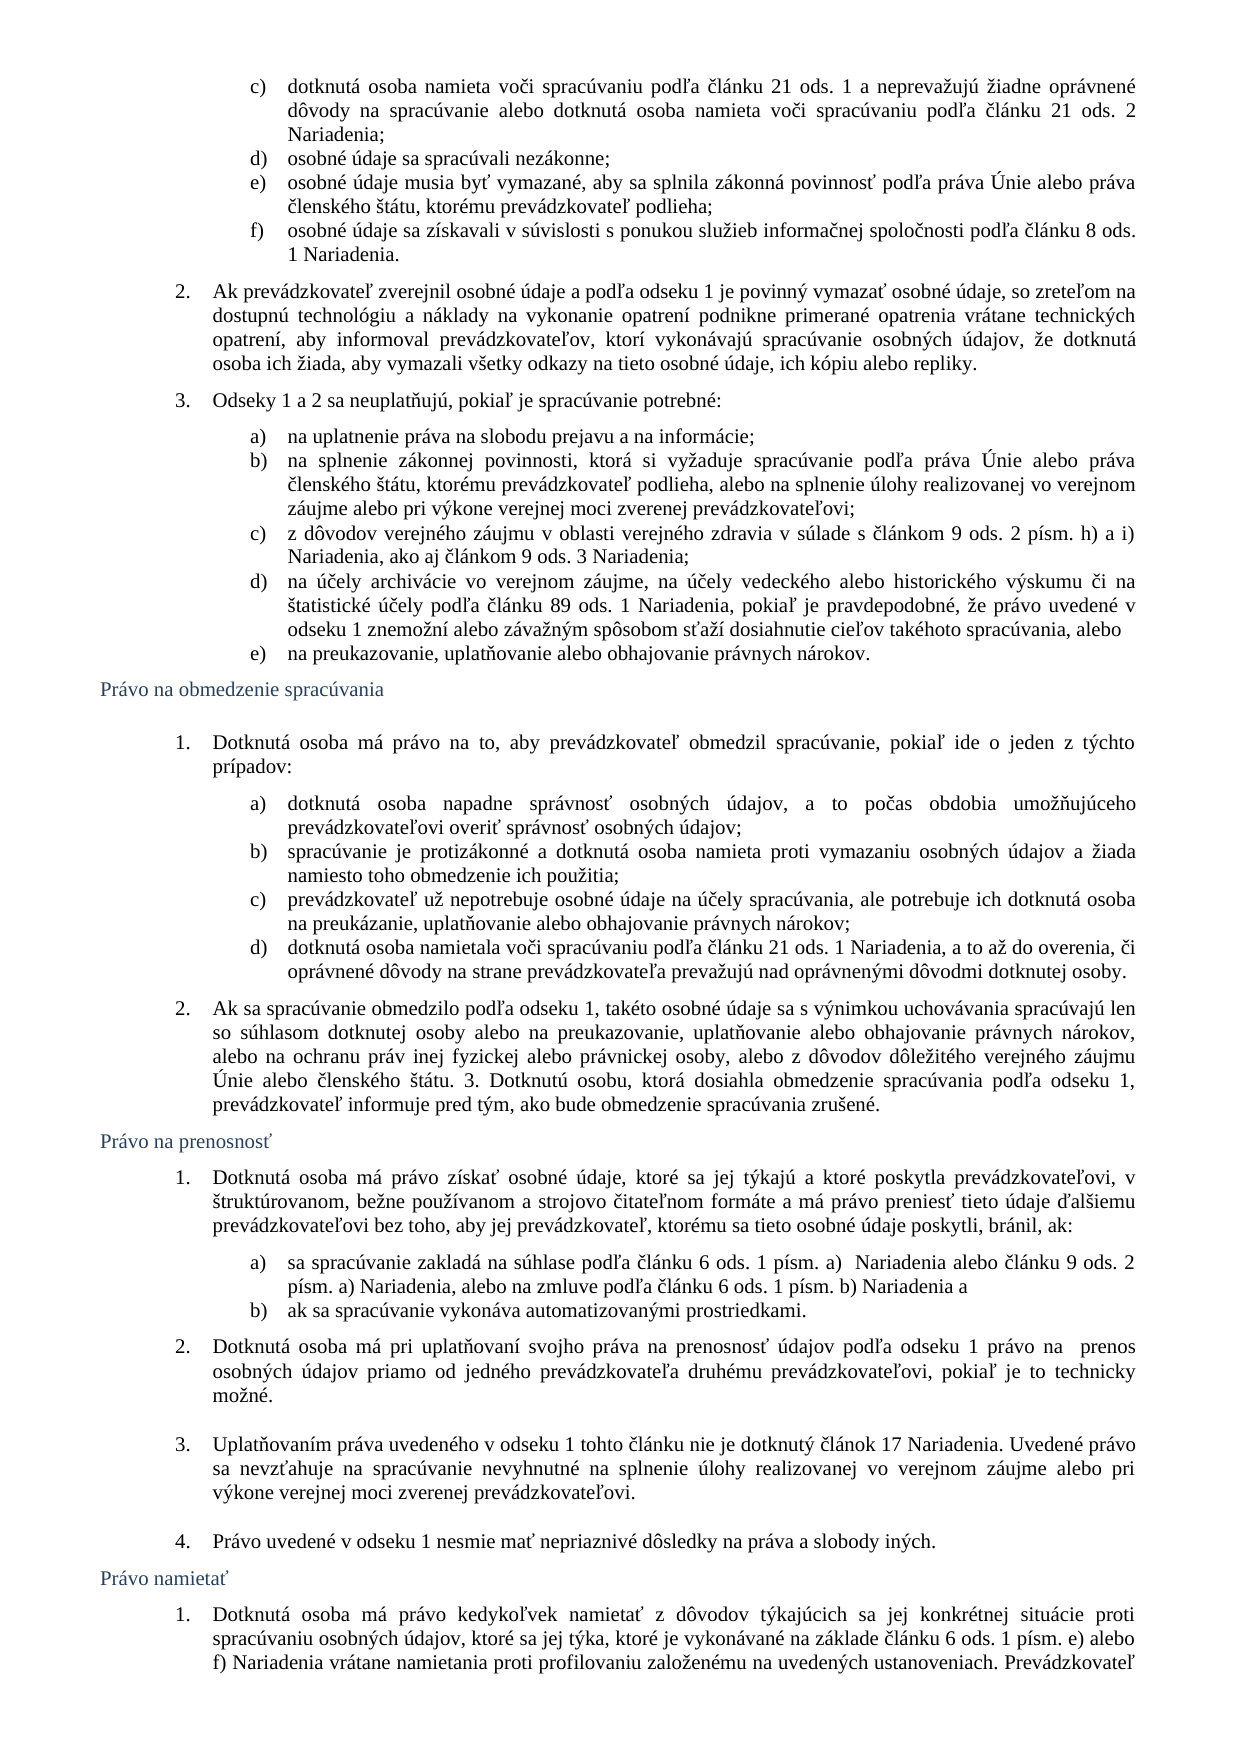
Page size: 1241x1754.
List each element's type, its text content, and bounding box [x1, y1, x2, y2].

list na preukazovanie, uplatňovanie alebo obhajovanie právnych nárokov. [250, 641, 1137, 665]
list z dôvodov verejného záujmu v oblasti verejného zdravia v súlade s článkom 9 ods. 2 písm. h) a i) Nariadenia, ako aj článkom 9 ods. 3 Nariadenia; [250, 520, 1137, 568]
text Odseky 2 sa neuplatňujú, pokiaľ je spracúvanie potrebné: [175, 388, 1137, 412]
list spracúvanie je protizákonné a dotknutá osoba namieta proti vymazaniu osobných údajov a žiada namiesto toho obmedzenie ich použitia; [250, 839, 1137, 887]
list sa spracúvanie zakladá na súhlase podľa článku 6 ods. 1 písm. a) Nariadenia alebo článku 9 ods. 2 písm. a) Nariadenia, alebo na zmluve podľa článku 6 ods. 1 písm. b) Nariadenia a [250, 1250, 1137, 1298]
list ak sa spracúvanie vykonáva automatizovanými prostriedkami. [250, 1298, 1137, 1322]
list Uplatňovaním práva uvedeného v odseku 1 tohto článku nie je dotknutý článok 17 Nariadenia. Uvedené právo sa nevzťahuje na spracúvanie nevyhnutné na splnenie úlohy realizovanej vo verejnom záujme alebo pri výkone verejnej moci zverenej prevádzkovateľovi. [175, 1432, 1137, 1504]
list Ak sa spracúvanie obmedzilo podľa odseku 1, takéto osobné údaje sa s výnimkou uchovávania spracúvajú len so súhlasom dotknutej osoby alebo na preukazovanie, uplatňovanie alebo obhajovanie právnych nárokov, alebo na ochranu práv inej fyzickej alebo právnickej osoby, alebo z dôvodov dôležitého verejného záujmu Únie alebo členského štátu. 3. Dotknutú osobu, ktorá dosiahla obmedzenie spracúvania podľa odseku 1, prevádzkovateľ informuje pred tým, ako bude obmedzenie spracúvania zrušené. [175, 996, 1137, 1116]
subtitle Právo na obmedzenie spracúvania [100, 677, 1137, 701]
subtitle Právo na prenosnosť [100, 1128, 1137, 1153]
list na účely archivácie vo verejnom záujme, na účely vedeckého alebo historického výskumu či na štatistické účely podľa článku 89 ods. 1 Nariadenia, pokiaľ je pravdepodobné, že právo uvedené v odseku 1 znemožní alebo závažným spôsobom sťaží dosiahnutie cieľov takéhoto spracúvania, alebo [250, 568, 1137, 641]
list dotknutá osoba napadne správnosť osobných údajov, a to počas obdobia umožňujúceho prevádzkovateľovi overiť správnosť osobných údajov; [250, 791, 1137, 839]
text Právo uvedené v odseku 1 nesmie mať nepriaznivé dôsledky na práva a slobody iných. [175, 1529, 1137, 1553]
list na splnenie zákonnej povinnosti, ktorá si vyžaduje spracúvanie podľa práva Únie alebo práva členského štátu, ktorému prevádzkovateľ podlieha, alebo na splnenie úlohy realizovanej vo verejnom záujme alebo pri výkone verejnej moci zverenej prevádzkovateľovi; [250, 448, 1137, 520]
list prevádzkovateľ už nepotrebuje osobné údaje na účely spracúvania, ale potrebuje ich dotknutá osoba na preukázanie, uplatňovanie alebo obhajovanie právnych nárokov; [250, 887, 1137, 935]
list osobné údaje sa získavali v súvislosti s ponukou služieb informačnej spoločnosti podľa článku 8 ods. 1 Nariadenia. [250, 218, 1137, 266]
list osobné údaje sa spracúvali nezákonne; [250, 146, 1137, 170]
list osobné údaje musia byť vymazané, aby sa splnila zákonná povinnosť podľa práva Únie alebo práva členského štátu, ktorému prevádzkovateľ podlieha; [250, 170, 1137, 218]
list dotknutá osoba namietala voči spracúvaniu podľa článku 21 ods. 1 Nariadenia, a to až do overenia, či oprávnené dôvody na strane prevádzkovateľa prevažujú nad oprávnenými dôvodmi dotknutej osoby. [250, 935, 1137, 983]
list Dotknutá osoba má právo na to, aby prevádzkovateľ obmedzil spracúvanie, pokiaľ ide o jeden z týchto prípadov: [175, 730, 1137, 778]
list Dotknutá osoba má právo získať osobné údaje, ktoré sa jej týkajú a ktoré poskytla prevádzkovateľovi, v štruktúrovanom, bežne používanom a strojovo čitateľnom formáte a má právo preniesť tieto údaje ďalšiemu prevádzkovateľovi bez toho, aby jej prevádzkovateľ, ktorému sa tieto osobné údaje poskytli, bránil, ak: [175, 1165, 1137, 1237]
list Dotknutá osoba má pri uplatňovaní svojho práva na prenosnosť údajov podľa odseku 1 právo na prenos osobných údajov priamo od jedného prevádzkovateľa druhému prevádzkovateľovi, pokiaľ je to technicky možné. [175, 1334, 1137, 1407]
text Ak prevádzkovateľ zverejnil osobné údaje a podľa odseku 1 je povinný vymazať osobné údaje, so zreteľom na dostupnú technológiu a náklady na vykonanie opatrení podnikne primerané opatrenia vrátane technických opatrení, aby informoval prevádzkovateľov, ktorí vykonávajú spracúvanie osobných údajov, že dotknutá osoba ich žiada, aby vymazali všetky odkazy na tieto osobné údaje, ich kópiu alebo repliky. [175, 279, 1137, 375]
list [175, 1602, 1137, 1674]
list na uplatnenie práva na slobodu prejavu a na informácie; [250, 424, 1137, 448]
subtitle Právo namietať [100, 1565, 1137, 1589]
list dotknutá osoba namieta voči spracúvaniu podľa článku 21 ods. neprevažujú žiadne oprávnené dôvody na spracúvanie alebo dotknutá osoba namieta voči spracúvaniu podľa článku 21 ods. 2 Nariadenia; [250, 74, 1137, 146]
